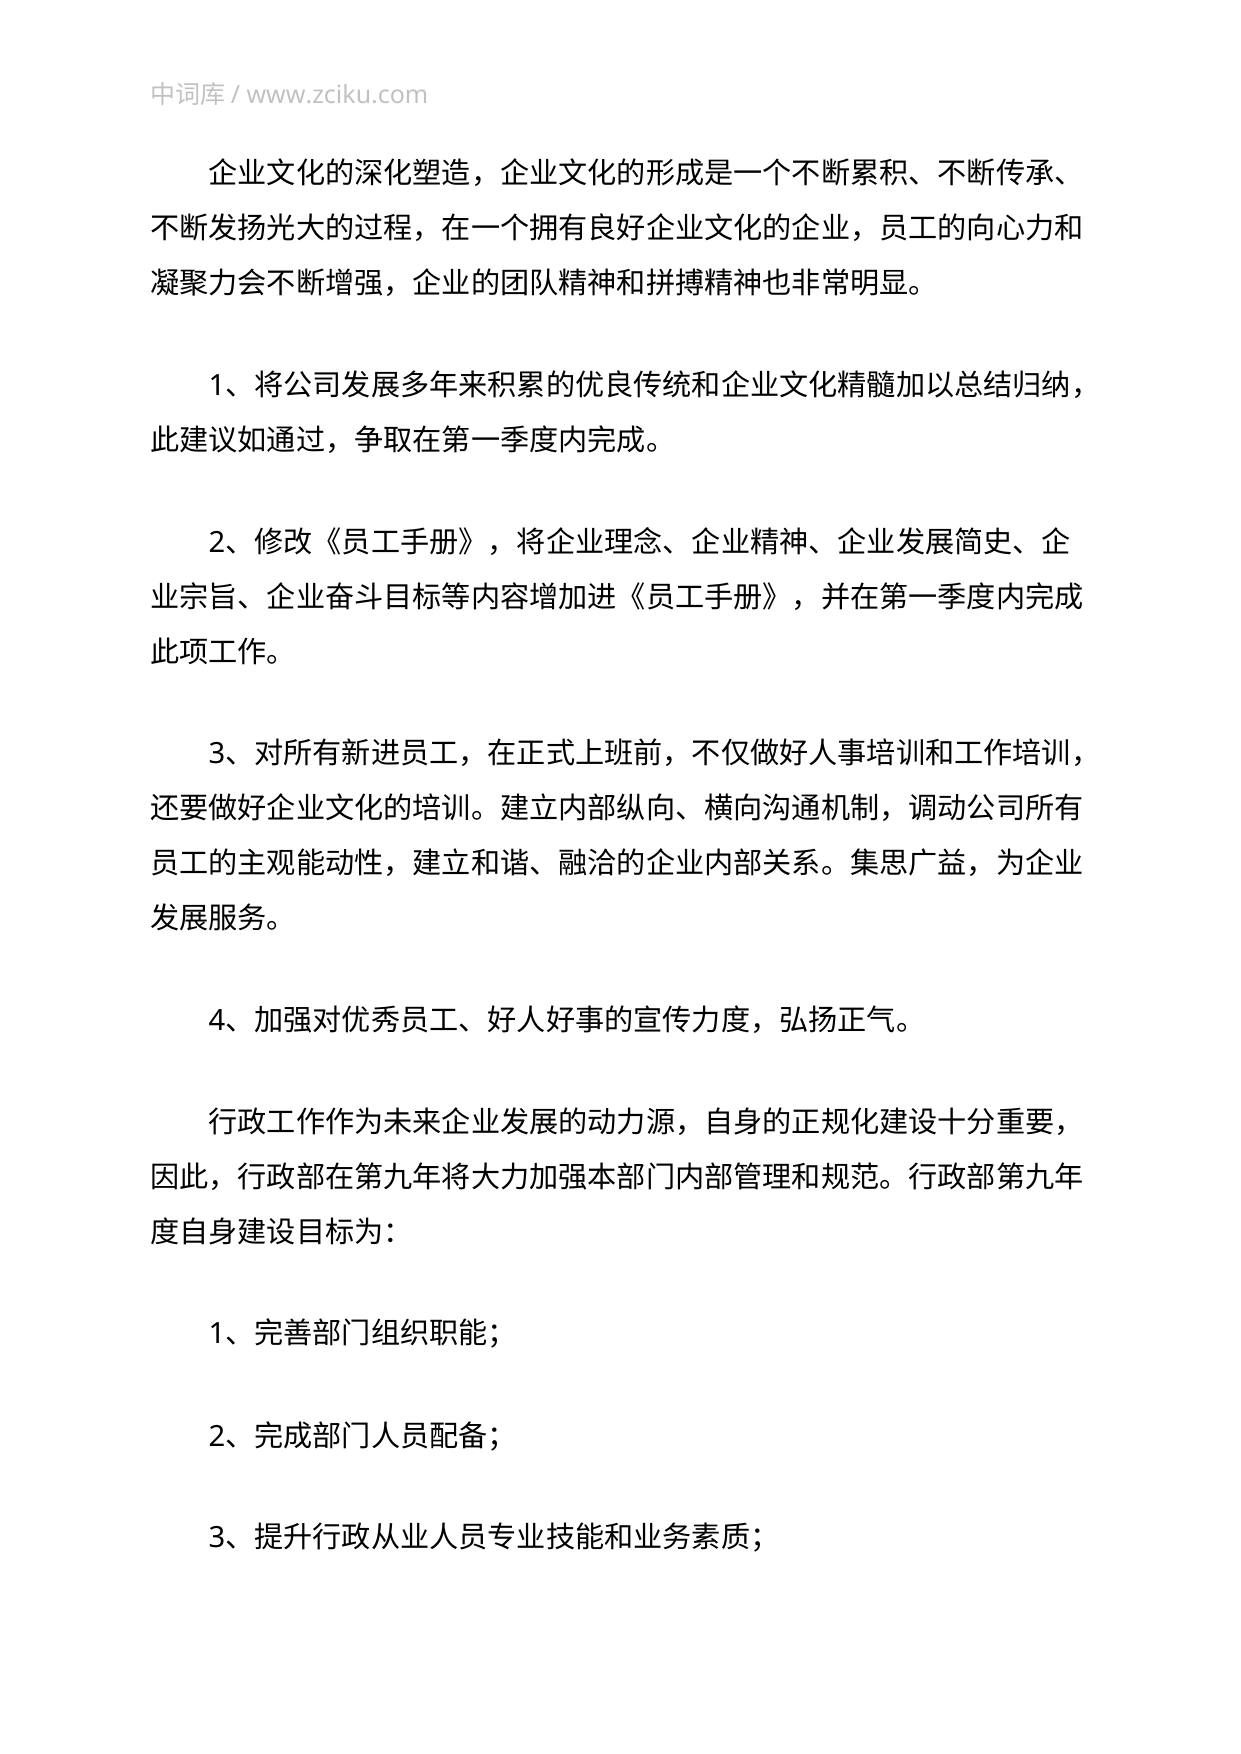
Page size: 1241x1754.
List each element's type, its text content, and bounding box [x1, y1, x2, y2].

text 4、加强对优秀员工、好人好事的宣传力度，弘扬正气。 [150, 997, 1090, 1039]
text 3、对所有新进员工，在正式上班前，不仅做好人事培训和工作培训，还要做好企业文化的培训。建立内部纵向、横向沟通机制，调动公司所有员工的主观能动性，建立和谐、融洽的企业内部关系。集思广益，为企业发展服务。 [150, 730, 1090, 937]
text 2、完成部门人员配备； [150, 1412, 1090, 1454]
text 3、提升行政从业人员专业技能和业务素质； [150, 1514, 1090, 1556]
text 企业文化的深化塑造，企业文化的形成是一个不断累积、不断传承、不断发扬光大的过程，在一个拥有良好企业文化的企业，员工的向心力和凝聚力会不断增强，企业的团队精神和拼搏精神也非常明显。 [150, 150, 1090, 302]
text 1、完善部门组织职能； [150, 1310, 1090, 1352]
text 行政工作作为未来企业发展的动力源，自身的正规化建设十分重要，因此，行政部在第九年将大力加强本部门内部管理和规范。行政部第九年度自身建设目标为： [150, 1098, 1090, 1251]
text 2、修改《员工手册》，将企业理念、企业精神、企业发展简史、企业宗旨、企业奋斗目标等内容增加进《员工手册》，并在第一季度内完成此项工作。 [150, 518, 1090, 671]
text 1、将公司发展多年来积累的优良传统和企业文化精髓加以总结归纳，此建议如通过，争取在第一季度内完成。 [150, 362, 1090, 459]
